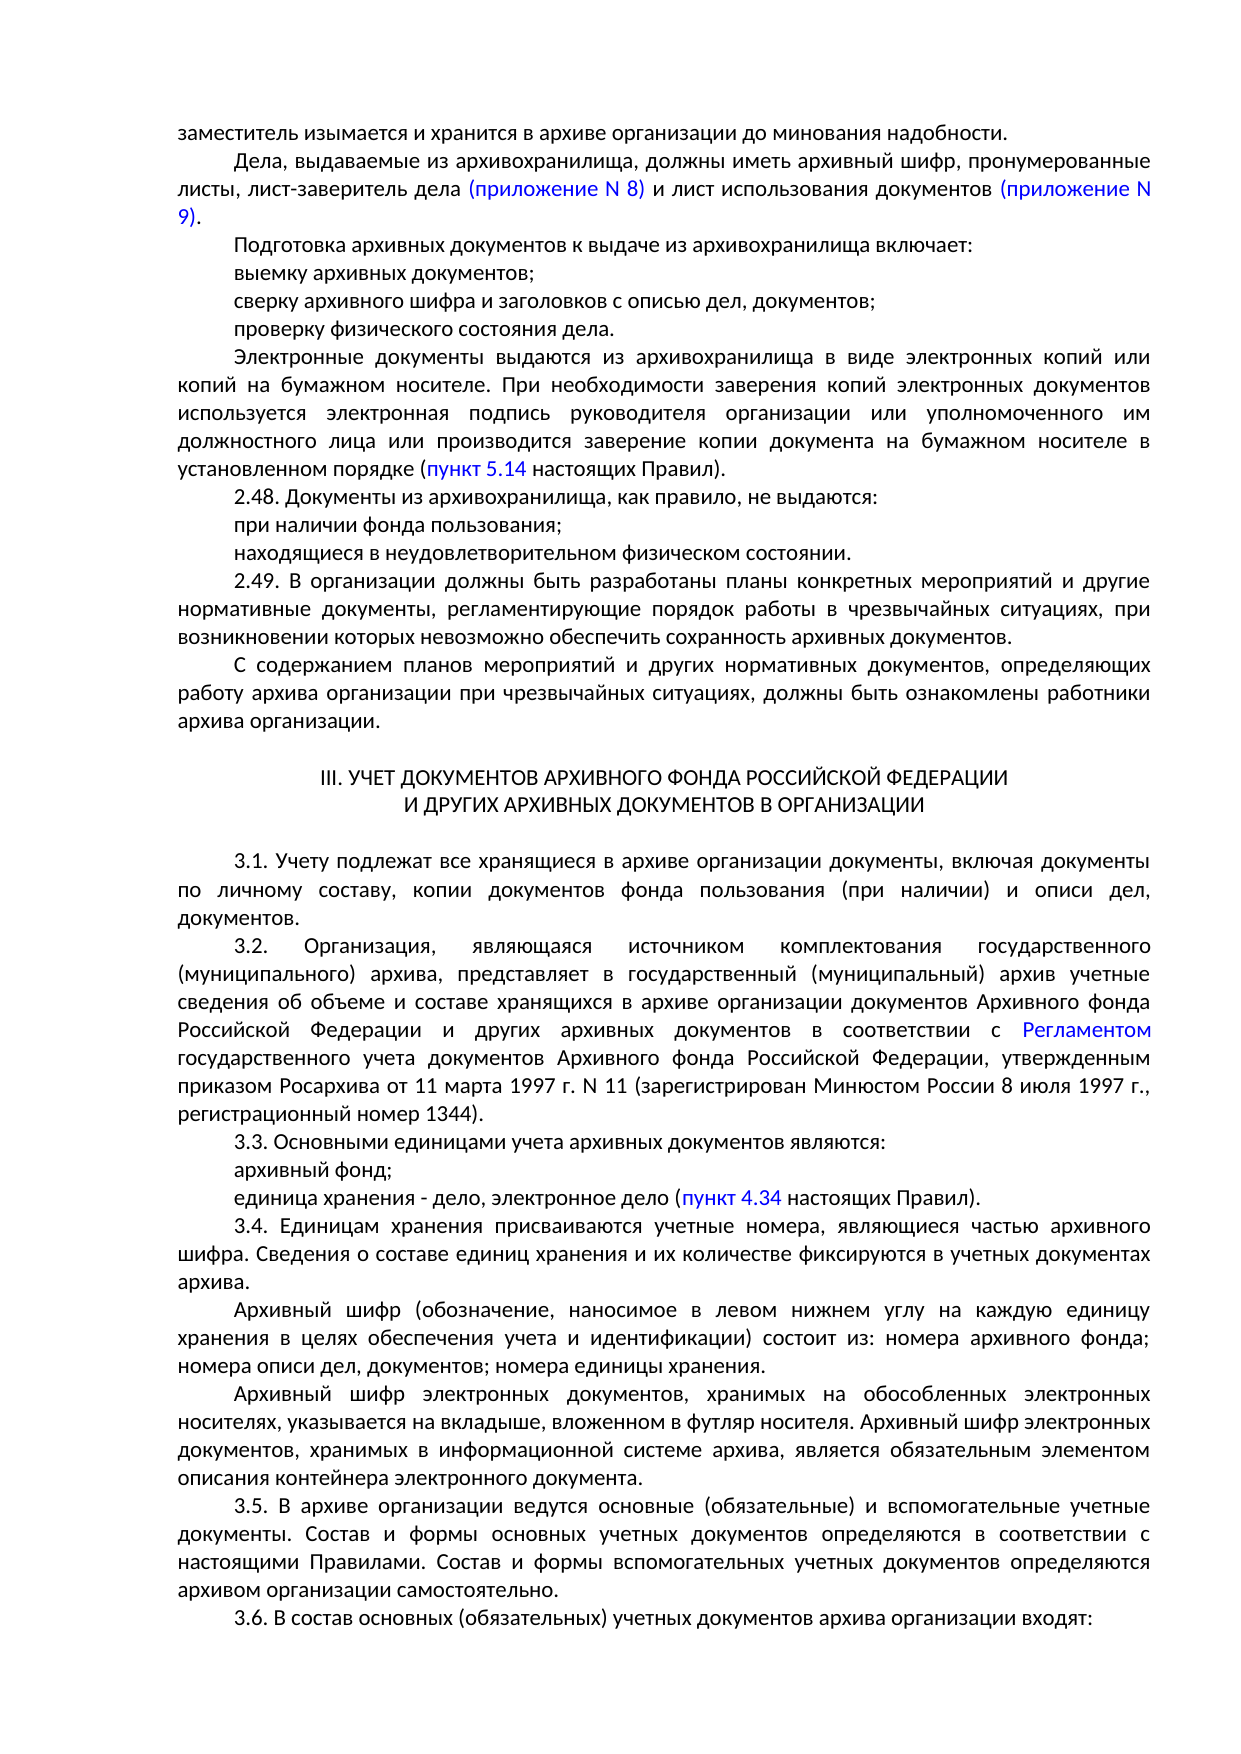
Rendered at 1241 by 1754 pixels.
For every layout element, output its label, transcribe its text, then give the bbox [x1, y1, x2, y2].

text единица хранения - дело, электронное дело (пункт 4.34 настоящих Правил). [177, 1183, 1152, 1211]
text при наличии фонда пользования; [177, 510, 1152, 538]
text Архивный шифр (обозначение, наносимое в левом нижнем углу на каждую единицу хранения в целях обеспечения учета и идентификации) состоит из: номера архивного фонда; номера описи дел, документов; номера единицы хранения. [177, 1295, 1152, 1379]
text 3.5. В архиве организации ведутся основные (обязательные) и вспомогательные учетные документы. Состав и формы основных учетных документов определяются в соответствии с настоящими Правилами. Состав и формы вспомогательных учетных документов определяются архивом организации самостоятельно. [177, 1491, 1152, 1603]
text Электронные документы выдаются из архивохранилища в виде электронных копий или копий на бумажном носителе. При необходимости заверения копий электронных документов используется электронная подпись руководителя организации или уполномоченного им должностного лица или производится заверение копии документа на бумажном носителе в установленном порядке (пункт 5.14 настоящих Правил). [177, 342, 1152, 482]
text сверку архивного шифра и заголовков с описью дел, документов; [177, 286, 1152, 314]
text 3.2. Организация, являющаяся источником комплектования государственного (муниципального) архива, представляет в государственный (муниципальный) архив учетные сведения об объеме и составе хранящихся в архиве организации документов Архивного фонда Российской Федерации и других архивных документов в соответствии с Регламентом государственного учета документов Архивного фонда Российской Федерации, утвержденным приказом Росархива от 11 марта 1997 г. N 11 (зарегистрирован Минюстом России 8 июля 1997 г., регистрационный номер 1344). [177, 931, 1152, 1127]
text проверку физического состояния дела. [177, 314, 1152, 342]
text III. УЧЕТ ДОКУМЕНТОВ АРХИВНОГО ФОНДА РОССИЙСКОЙ ФЕДЕРАЦИИ [177, 763, 1152, 791]
text архивный фонд; [177, 1155, 1152, 1183]
text 2.49. В организации должны быть разработаны планы конкретных мероприятий и другие нормативные документы, регламентирующие порядок работы в чрезвычайных ситуациях, при возникновении которых невозможно обеспечить сохранность архивных документов. [177, 566, 1152, 651]
text 3.6. В состав основных (обязательных) учетных документов архива организации входят: [177, 1603, 1152, 1631]
text 2.48. Документы из архивохранилища, как правило, не выдаются: [177, 482, 1152, 510]
text Архивный шифр электронных документов, хранимых на обособленных электронных носителях, указывается на вкладыше, вложенном в футляр носителя. Архивный шифр электронных документов, хранимых в информационной системе архива, является обязательным элементом описания контейнера электронного документа. [177, 1379, 1152, 1491]
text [177, 118, 1152, 146]
text С содержанием планов мероприятий и других нормативных документов, определяющих работу архива организации при чрезвычайных ситуациях, должны быть ознакомлены работники архива организации. [177, 651, 1152, 734]
text выемку архивных документов; [177, 258, 1152, 286]
text Подготовка архивных документов к выдаче из архивохранилища включает: [177, 230, 1152, 258]
text находящиеся в неудовлетворительном физическом состоянии. [177, 538, 1152, 566]
text 3.1. Учету подлежат все хранящиеся в архиве организации документы, включая документы по личному составу, копии документов фонда пользования (при наличии) и описи дел, документов. [177, 847, 1152, 931]
text 3.4. Единицам хранения присваиваются учетные номера, являющиеся частью архивного шифра. Сведения о составе единиц хранения и их количестве фиксируются в учетных документах архива. [177, 1211, 1152, 1295]
text 3.3. Основными единицами учета архивных документов являются: [177, 1127, 1152, 1155]
text И ДРУГИХ АРХИВНЫХ ДОКУМЕНТОВ В ОРГАНИЗАЦИИ [177, 791, 1152, 819]
text Дела, выдаваемые из архивохранилища, должны иметь архивный шифр, пронумерованные листы, лист-заверитель дела (приложение N 8) и лист использования документов (приложение N 9). [177, 146, 1152, 230]
